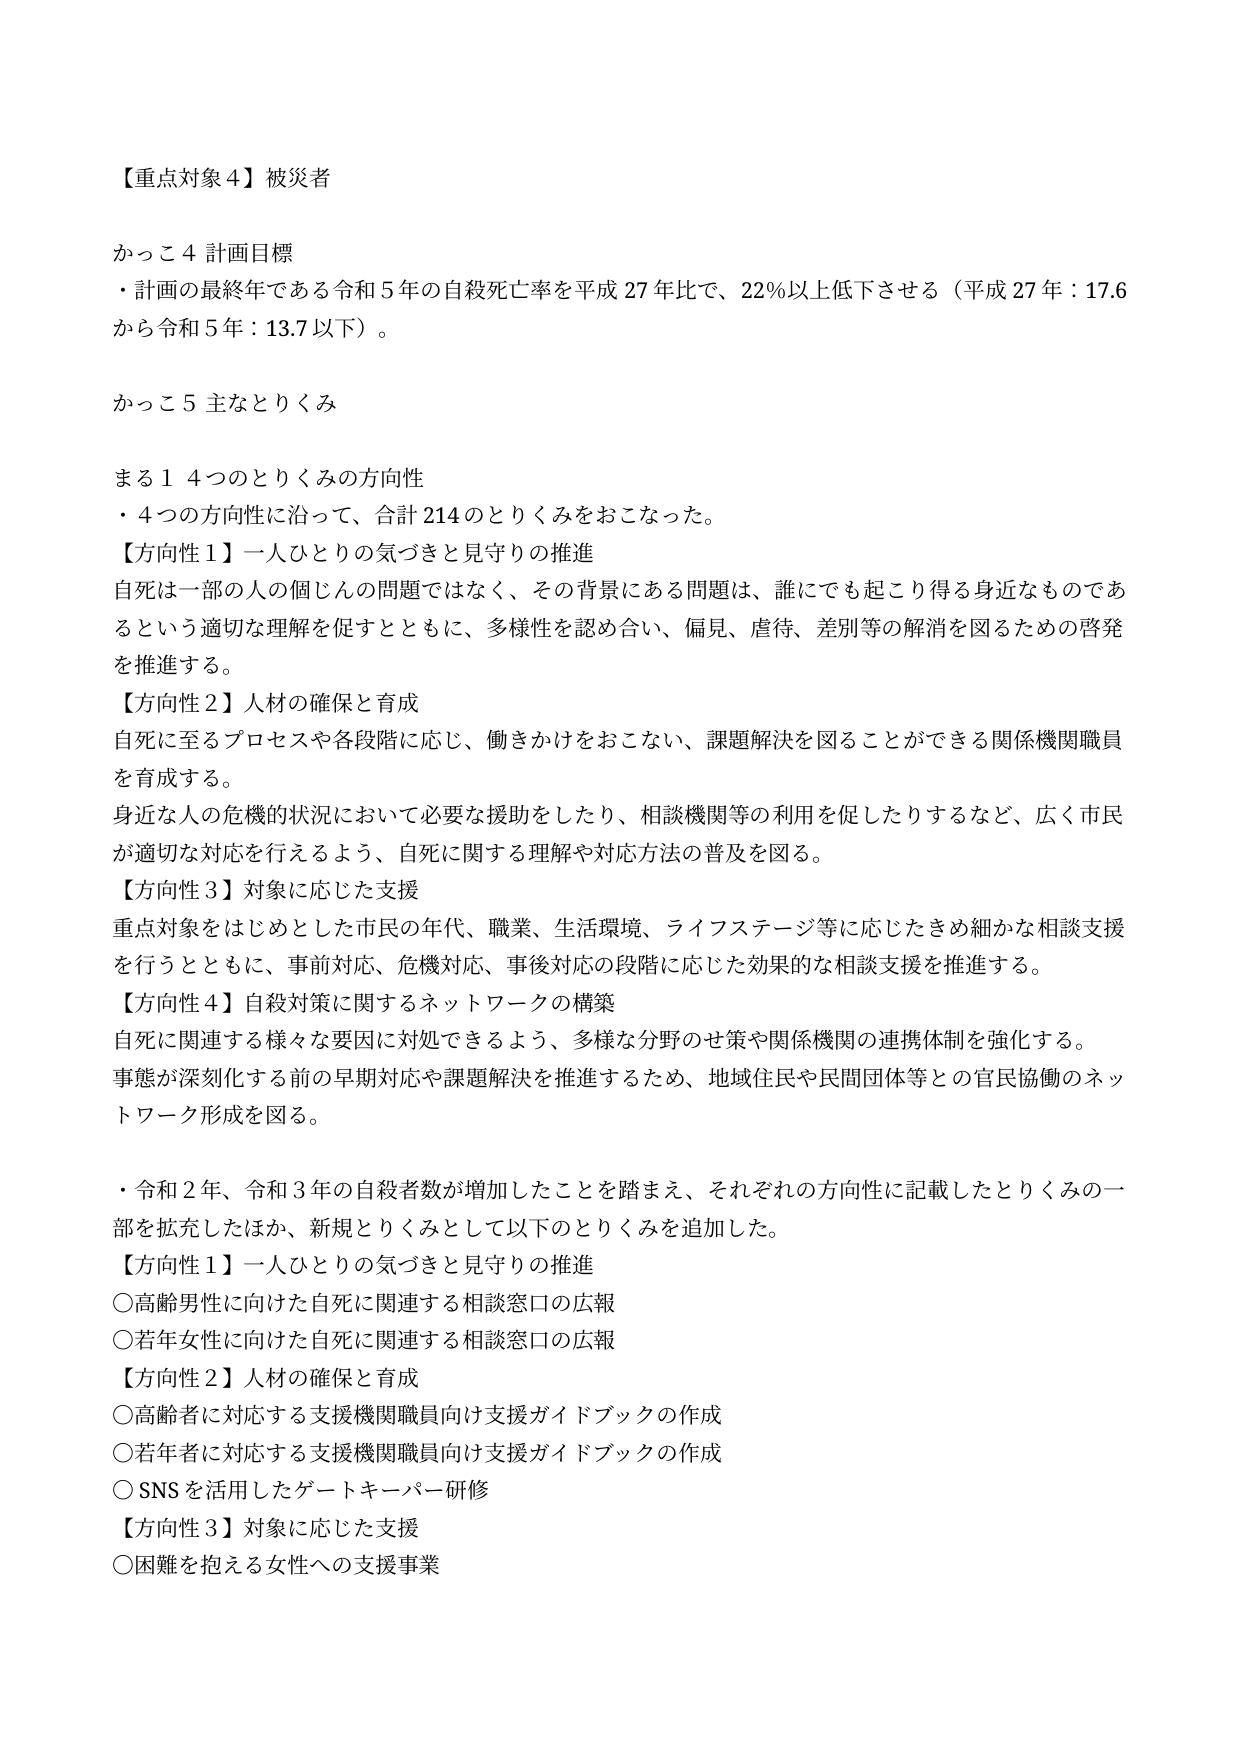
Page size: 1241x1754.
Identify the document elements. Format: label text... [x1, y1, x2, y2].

text かっこ５ 主なとりくみ [112, 383, 1128, 421]
text 〇困難を抱える女性への支援事業 [112, 1546, 1128, 1583]
text 〇高齢男性に向けた自死に関連する相談窓口の広報 [112, 1283, 1128, 1321]
text まる１ ４つのとりくみの方向性 [112, 458, 1128, 496]
text 【方向性２】人材の確保と育成 [112, 1358, 1128, 1396]
text 【方向性３】対象に応じた支援 [112, 871, 1128, 908]
text ・４つの方向性に沿って、合計214のとりくみをおこなった。 [112, 496, 1128, 533]
text 自死は一部の人の個じんの問題ではなく、その背景にある問題は、誰にでも起こり得る身近なものであるという適切な理解を促すとともに、多様性を認め合い、偏見、虐待、差別等の解消を図るための啓発を推進する。 [112, 571, 1128, 683]
text かっこ４ 計画目標 [112, 233, 1128, 271]
text 【方向性３】対象に応じた支援 [112, 1508, 1128, 1546]
text 【方向性１】一人ひとりの気づきと見守りの推進 [112, 1246, 1128, 1283]
text 【方向性４】自殺対策に関するネットワークの構築 [112, 983, 1128, 1021]
text 【方向性１】一人ひとりの気づきと見守りの推進 [112, 533, 1128, 571]
text 【重点対象４】被災者 [112, 158, 1128, 196]
text 重点対象をはじめとした市民の年代、職業、生活環境、ライフステージ等に応じたきめ細かな相談支援を行うとともに、事前対応、危機対応、事後対応の段階に応じた効果的な相談支援を推進する。 [112, 908, 1128, 983]
text 自死に関連する様々な要因に対処できるよう、多様な分野のせ策や関係機関の連携体制を強化する。 [112, 1021, 1128, 1058]
text ・計画の最終年である令和５年の自殺死亡率を平成27年比で、22％以上低下させる（平成27年：17.6から令和５年：13.7以下）。 [112, 271, 1128, 346]
text ・令和２年、令和３年の自殺者数が増加したことを踏まえ、それぞれの方向性に記載したとりくみの一部を拡充したほか、新規とりくみとして以下のとりくみを追加した。 [112, 1171, 1128, 1246]
text 〇SNSを活用したゲートキーパー研修 [112, 1471, 1128, 1508]
text 【方向性２】人材の確保と育成 [112, 683, 1128, 721]
text 〇高齢者に対応する支援機関職員向け支援ガイドブックの作成 [112, 1396, 1128, 1433]
text 〇若年者に対応する支援機関職員向け支援ガイドブックの作成 [112, 1433, 1128, 1471]
text 事態が深刻化する前の早期対応や課題解決を推進するため、地域住民や民間団体等との官民協働のネットワーク形成を図る。 [112, 1058, 1128, 1133]
text 自死に至るプロセスや各段階に応じ、働きかけをおこない、課題解決を図ることができる関係機関職員を育成する。 [112, 721, 1128, 796]
text 身近な人の危機的状況において必要な援助をしたり、相談機関等の利用を促したりするなど、広く市民が適切な対応を行えるよう、自死に関する理解や対応方法の普及を図る。 [112, 796, 1128, 871]
text 〇若年女性に向けた自死に関連する相談窓口の広報 [112, 1321, 1128, 1358]
